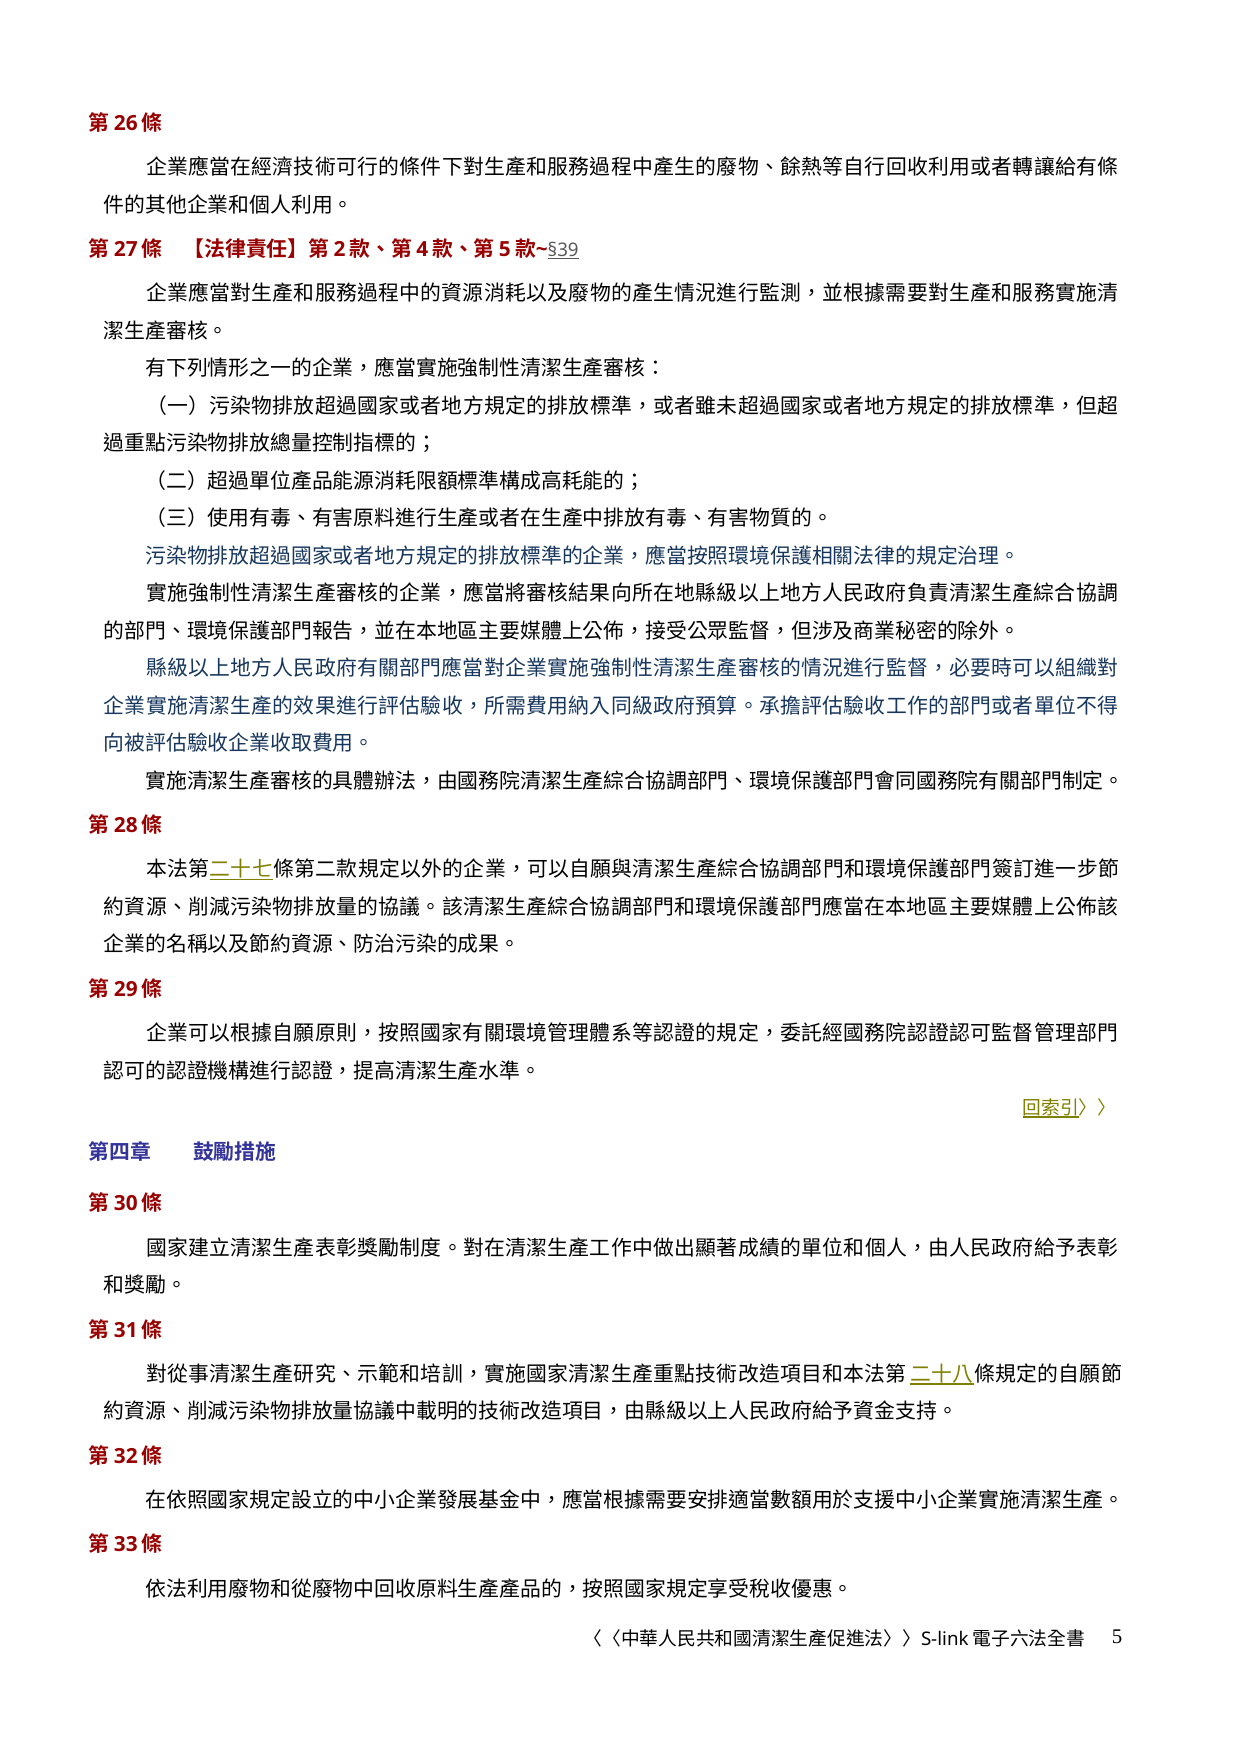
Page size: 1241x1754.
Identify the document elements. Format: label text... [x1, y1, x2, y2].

subtitle 第27條 【法律責任】第2款、第4款、第5款~§39 [89, 232, 1122, 262]
text 縣級以上地方人民政府有關部門應當對企業實施強制性清潔生產審核的情況進行監督，必要時可以組織對企業實施清潔生產的效果進行評估驗收，所需費用納入同級政府預算。承擔評估驗收工作的部門或者單位不得向被評估驗收企業收取費用。 [103, 648, 1122, 760]
text 依法利用廢物和從廢物中回收原料生產產品的，按照國家規定享受稅收優惠。 [103, 1568, 1122, 1606]
text 對從事清潔生產研究、示範和培訓，實施國家清潔生產重點技術改造項目和本法第二十八條規定的自願節約資源、削減污染物排放量協議中載明的技術改造項目，由縣級以上人民政府給予資金支持。 [103, 1353, 1122, 1428]
text （二）超過單位產品能源消耗限額標準構成高耗能的； [103, 460, 1122, 498]
subtitle 第28條 [89, 808, 1122, 839]
subtitle 第32條 [89, 1439, 1122, 1469]
subtitle 第30條 [89, 1187, 1122, 1217]
text 國家建立清潔生產表彰獎勵制度。對在清潔生產工作中做出顯著成績的單位和個人，由人民政府給予表彰和獎勵。 [103, 1227, 1122, 1302]
text （一）污染物排放超過國家或者地方規定的排放標準，或者雖未超過國家或者地方規定的排放標準，但超過重點污染物排放總量控制指標的； [103, 385, 1122, 460]
subtitle 第29條 [89, 972, 1122, 1002]
text 本法第二十七條第二款規定以外的企業，可以自願與清潔生產綜合協調部門和環境保護部門簽訂進一步節約資源、削減污染物排放量的協議。該清潔生產綜合協調部門和環境保護部門應當在本地區主要媒體上公佈該企業的名稱以及節約資源、防治污染的成果。 [103, 849, 1122, 962]
text 污染物排放超過國家或者地方規定的排放標準的企業，應當按照環境保護相關法律的規定治理。 [103, 535, 1122, 573]
text 企業應當在經濟技術可行的條件下對生產和服務過程中產生的廢物、餘熱等自行回收利用或者轉讓給有條件的其他企業和個人利用。 [103, 147, 1122, 222]
text （三）使用有毒、有害原料進行生產或者在生產中排放有毒、有害物質的。 [103, 498, 1122, 535]
text 實施清潔生產審核的具體辦法，由國務院清潔生產綜合協調部門、環境保護部門會同國務院有關部門制定。 [103, 760, 1122, 798]
text 有下列情形之一的企業，應當實施強制性清潔生產審核： [103, 348, 1122, 385]
subtitle 第26條 [89, 106, 1122, 136]
text 企業可以根據自願原則，按照國家有關環境管理體系等認證的規定，委託經國務院認證認可監督管理部門認可的認證機構進行認證，提高清潔生產水準。 [103, 1013, 1122, 1088]
text 回索引〉〉 [103, 1088, 1122, 1125]
subtitle 第33條 [89, 1528, 1122, 1558]
text 在依照國家規定設立的中小企業發展基金中，應當根據需要安排適當數額用於支援中小企業實施清潔生產。 [103, 1480, 1122, 1517]
text 企業應當對生產和服務過程中的資源消耗以及廢物的產生情況進行監測，並根據需要對生產和服務實施清潔生產審核。 [103, 273, 1122, 348]
subtitle 第31條 [89, 1313, 1122, 1343]
text 實施強制性清潔生產審核的企業，應當將審核結果向所在地縣級以上地方人民政府負責清潔生產綜合協調的部門、環境保護部門報告，並在本地區主要媒體上公佈，接受公眾監督，但涉及商業秘密的除外。 [103, 573, 1122, 648]
subtitle 第四章 鼓勵措施 [89, 1136, 1122, 1166]
